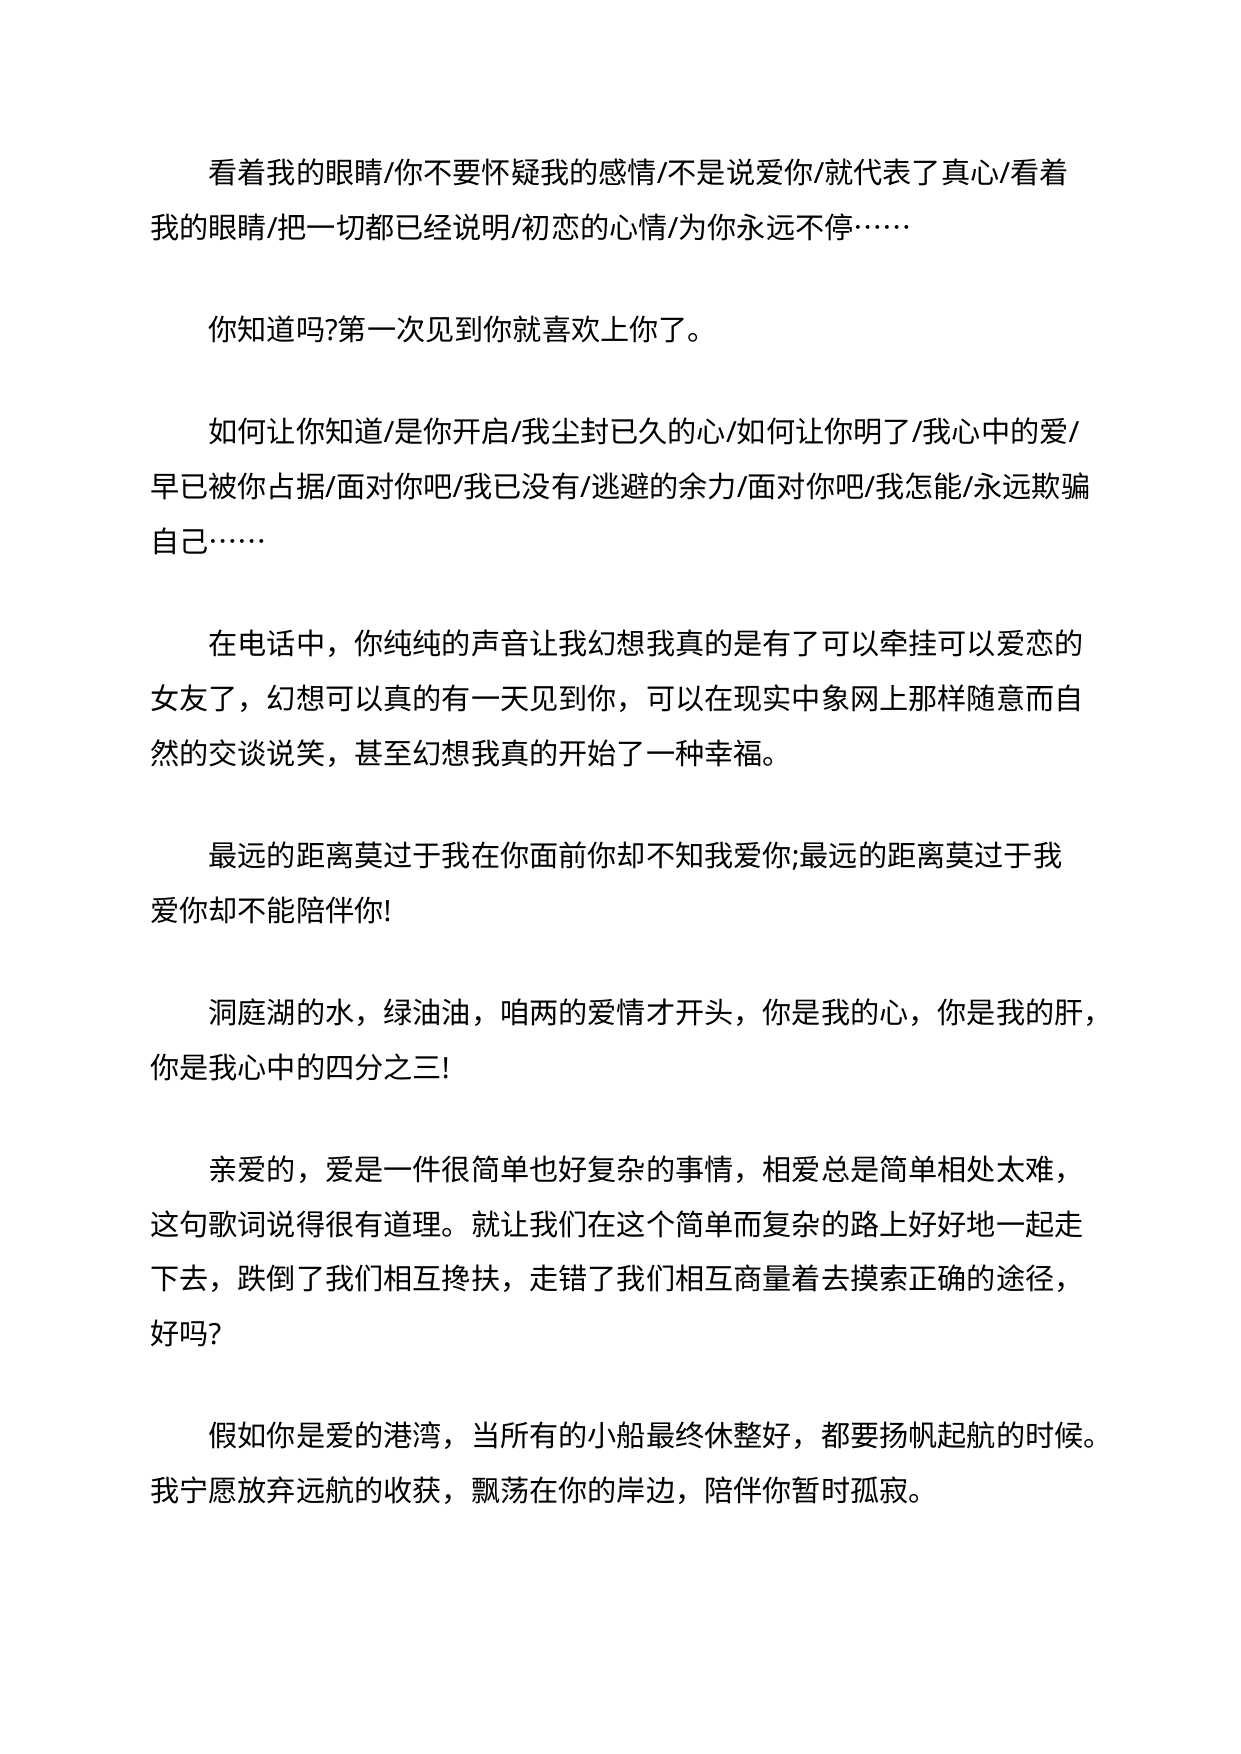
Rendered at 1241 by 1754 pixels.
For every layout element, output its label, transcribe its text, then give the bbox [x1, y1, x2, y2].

text 你知道吗?第一次见到你就喜欢上你了。 [150, 307, 1090, 349]
text 洞庭湖的水，绿油油，咱两的爱情才开头，你是我的心，你是我的肝，你是我心中的四分之三! [150, 989, 1090, 1087]
text 在电话中，你纯纯的声音让我幻想我真的是有了可以牵挂可以爱恋的女友了，幻想可以真的有一天见到你，可以在现实中象网上那样随意而自然的交谈说笑，甚至幻想我真的开始了一种幸福。 [150, 621, 1090, 773]
text 最远的距离莫过于我在你面前你却不知我爱你;最远的距离莫过于我爱你却不能陪伴你! [150, 832, 1090, 930]
text 如何让你知道/是你开启/我尘封已久的心/如何让你明了/我心中的爱/早已被你占据/面对你吧/我已没有/逃避的余力/面对你吧/我怎能/永远欺骗自己…… [150, 409, 1090, 561]
text 亲爱的，爱是一件很简单也好复杂的事情，相爱总是简单相处太难，这句歌词说得很有道理。就让我们在这个简单而复杂的路上好好地一起走下去，跌倒了我们相互搀扶，走错了我们相互商量着去摸索正确的途径，好吗? [150, 1146, 1090, 1353]
text 看着我的眼睛/你不要怀疑我的感情/不是说爱你/就代表了真心/看着我的眼睛/把一切都已经说明/初恋的心情/为你永远不停…… [150, 150, 1090, 247]
text 假如你是爱的港湾，当所有的小船最终休整好，都要扬帆起航的时候。我宁愿放弃远航的收获，飘荡在你的岸边，陪伴你暂时孤寂。 [150, 1413, 1090, 1510]
